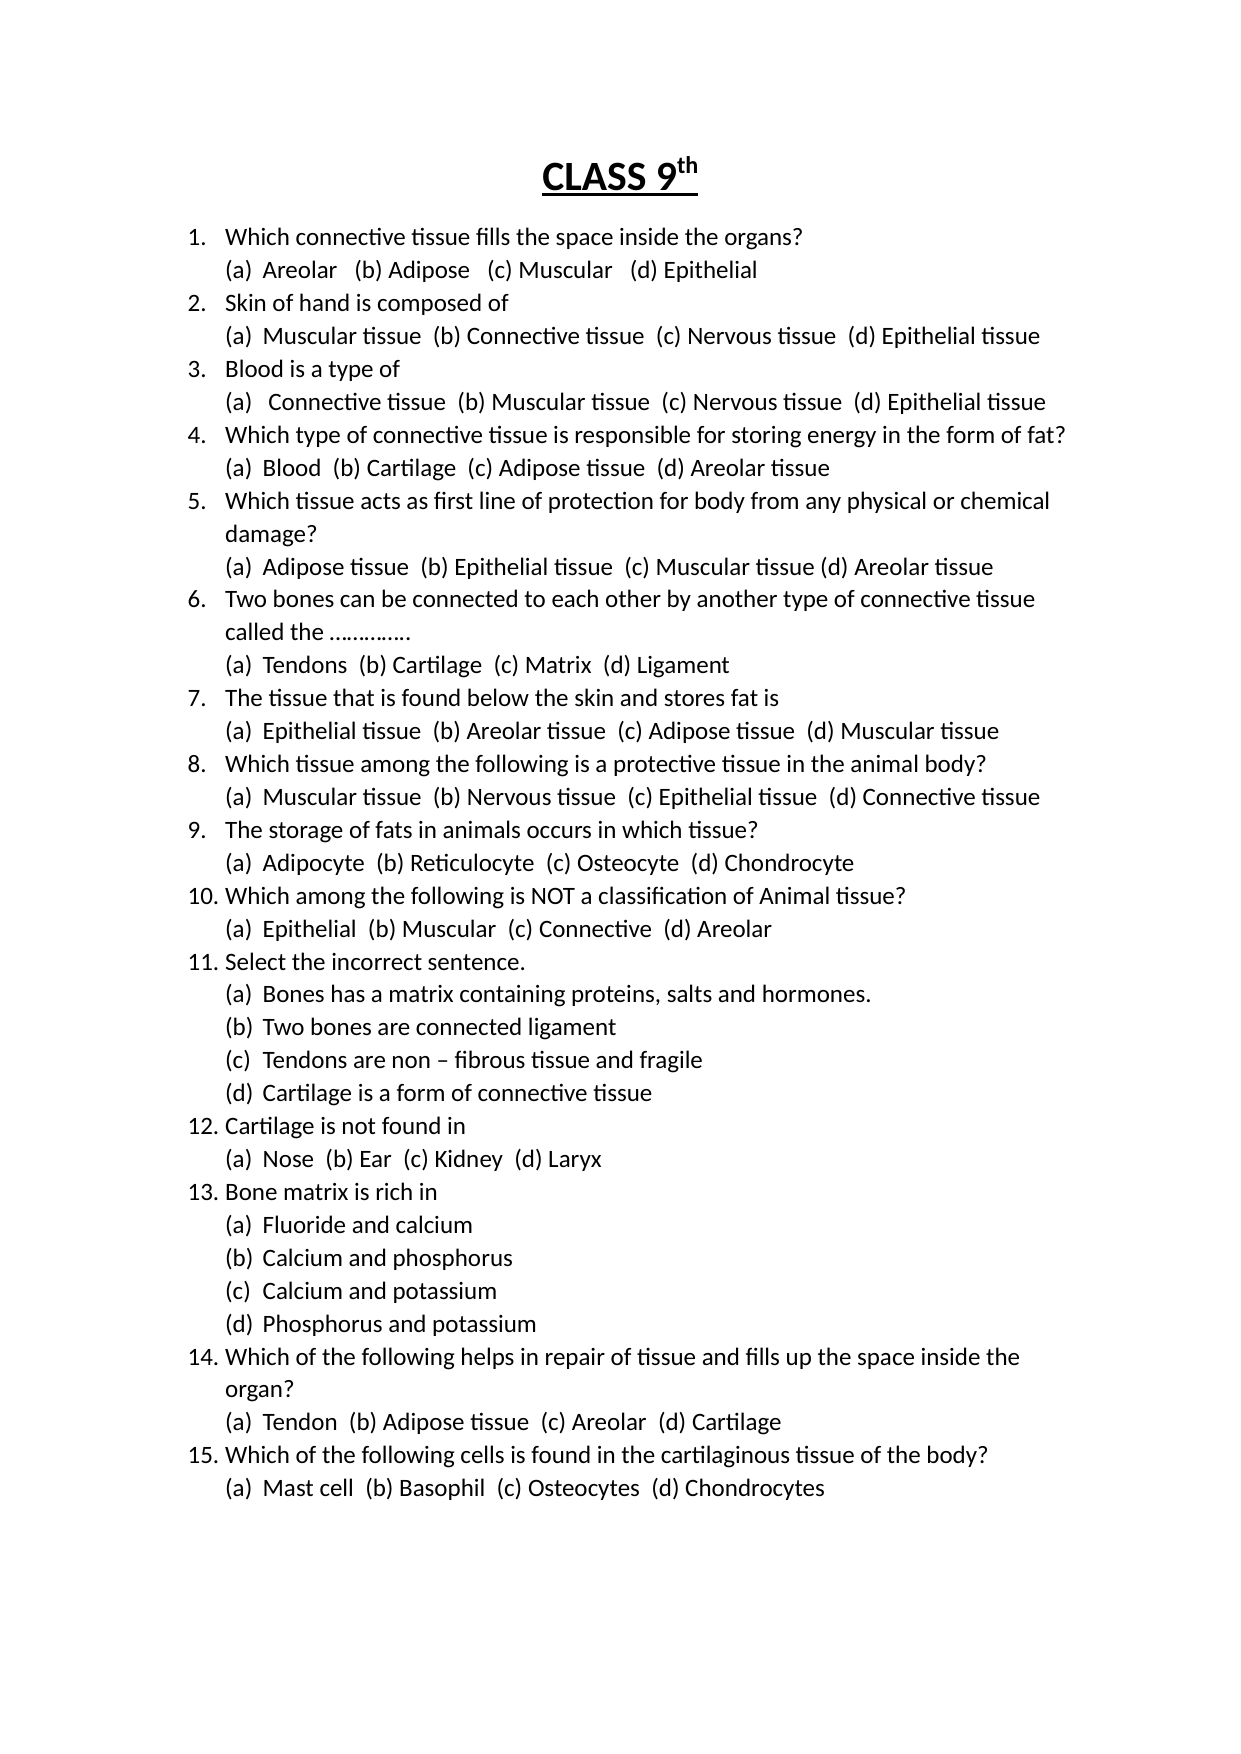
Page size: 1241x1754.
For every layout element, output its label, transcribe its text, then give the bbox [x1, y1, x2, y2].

list Adipose tissue (b) Epithelial tissue (c) Muscular tissue (d) Areolar tissue [225, 551, 1090, 581]
list Fluoride and calcium [225, 1209, 1090, 1239]
list Muscular tissue (b) Connective tissue (c) Nervous tissue (d) Epithelial tissue [225, 320, 1090, 351]
list Which among the following is NOT a classification of Animal tissue? [187, 880, 1090, 910]
list Skin of hand is composed of [187, 287, 1090, 318]
list Which connective tissue fills the space inside the organs? [187, 222, 1090, 252]
text CLASS 9th [150, 150, 1090, 201]
list The storage of fats in animals occurs in which tissue? [187, 814, 1090, 844]
list Connective tissue (b) Muscular tissue (c) Nervous tissue (d) Epithelial tissue [225, 386, 1090, 417]
list Which of the following cells is found in the cartilaginous tissue of the body? [187, 1439, 1090, 1470]
list Which type of connective tissue is responsible for storing energy in the form of fat? [187, 419, 1090, 449]
list Calcium and potassium [225, 1275, 1090, 1305]
list Select the incorrect sentence. [187, 946, 1090, 976]
list The tissue that is found below the skin and stores fat is [187, 682, 1090, 713]
list Blood (b) Cartilage (c) Adipose tissue (d) Areolar tissue [225, 452, 1090, 482]
list Cartilage is a form of connective tissue [225, 1077, 1090, 1108]
list Which of the following helps in repair of tissue and fills up the space inside the organ? [187, 1341, 1090, 1404]
list Calcium and phosphorus [225, 1242, 1090, 1272]
list Muscular tissue (b) Nervous tissue (c) Epithelial tissue (d) Connective tissue [225, 781, 1090, 812]
list Bone matrix is rich in [187, 1176, 1090, 1207]
list Bones has a matrix containing proteins, salts and hormones. [225, 979, 1090, 1009]
list Nose (b) Ear (c) Kidney (d) Laryx [225, 1143, 1090, 1174]
list Adipocyte (b) Reticulocyte (c) Osteocyte (d) Chondrocyte [225, 847, 1090, 877]
list Which tissue acts as first line of protection for body from any physical or chemical damage? [187, 485, 1090, 548]
list Tendon (b) Adipose tissue (c) Areolar (d) Cartilage [225, 1407, 1090, 1437]
list Mast cell (b) Basophil (c) Osteocytes (d) Chondrocytes [225, 1472, 1090, 1503]
list Areolar (b) Adipose (c) Muscular (d) Epithelial [225, 254, 1090, 285]
list Epithelial tissue (b) Areolar tissue (c) Adipose tissue (d) Muscular tissue [225, 715, 1090, 746]
list Tendons are non – fibrous tissue and fragile [225, 1044, 1090, 1075]
list Blood is a type of [187, 353, 1090, 384]
list Phosphorus and potassium [225, 1308, 1090, 1338]
list Epithelial (b) Muscular (c) Connective (d) Areolar [225, 913, 1090, 943]
list Two bones are connected ligament [225, 1012, 1090, 1042]
list Cartilage is not found in [187, 1110, 1090, 1141]
list Which tissue among the following is a protective tissue in the animal body? [187, 748, 1090, 779]
list Two bones can be connected to each other by another type of connective tissue called the ………….. [187, 584, 1090, 647]
list Tendons (b) Cartilage (c) Matrix (d) Ligament [225, 649, 1090, 680]
